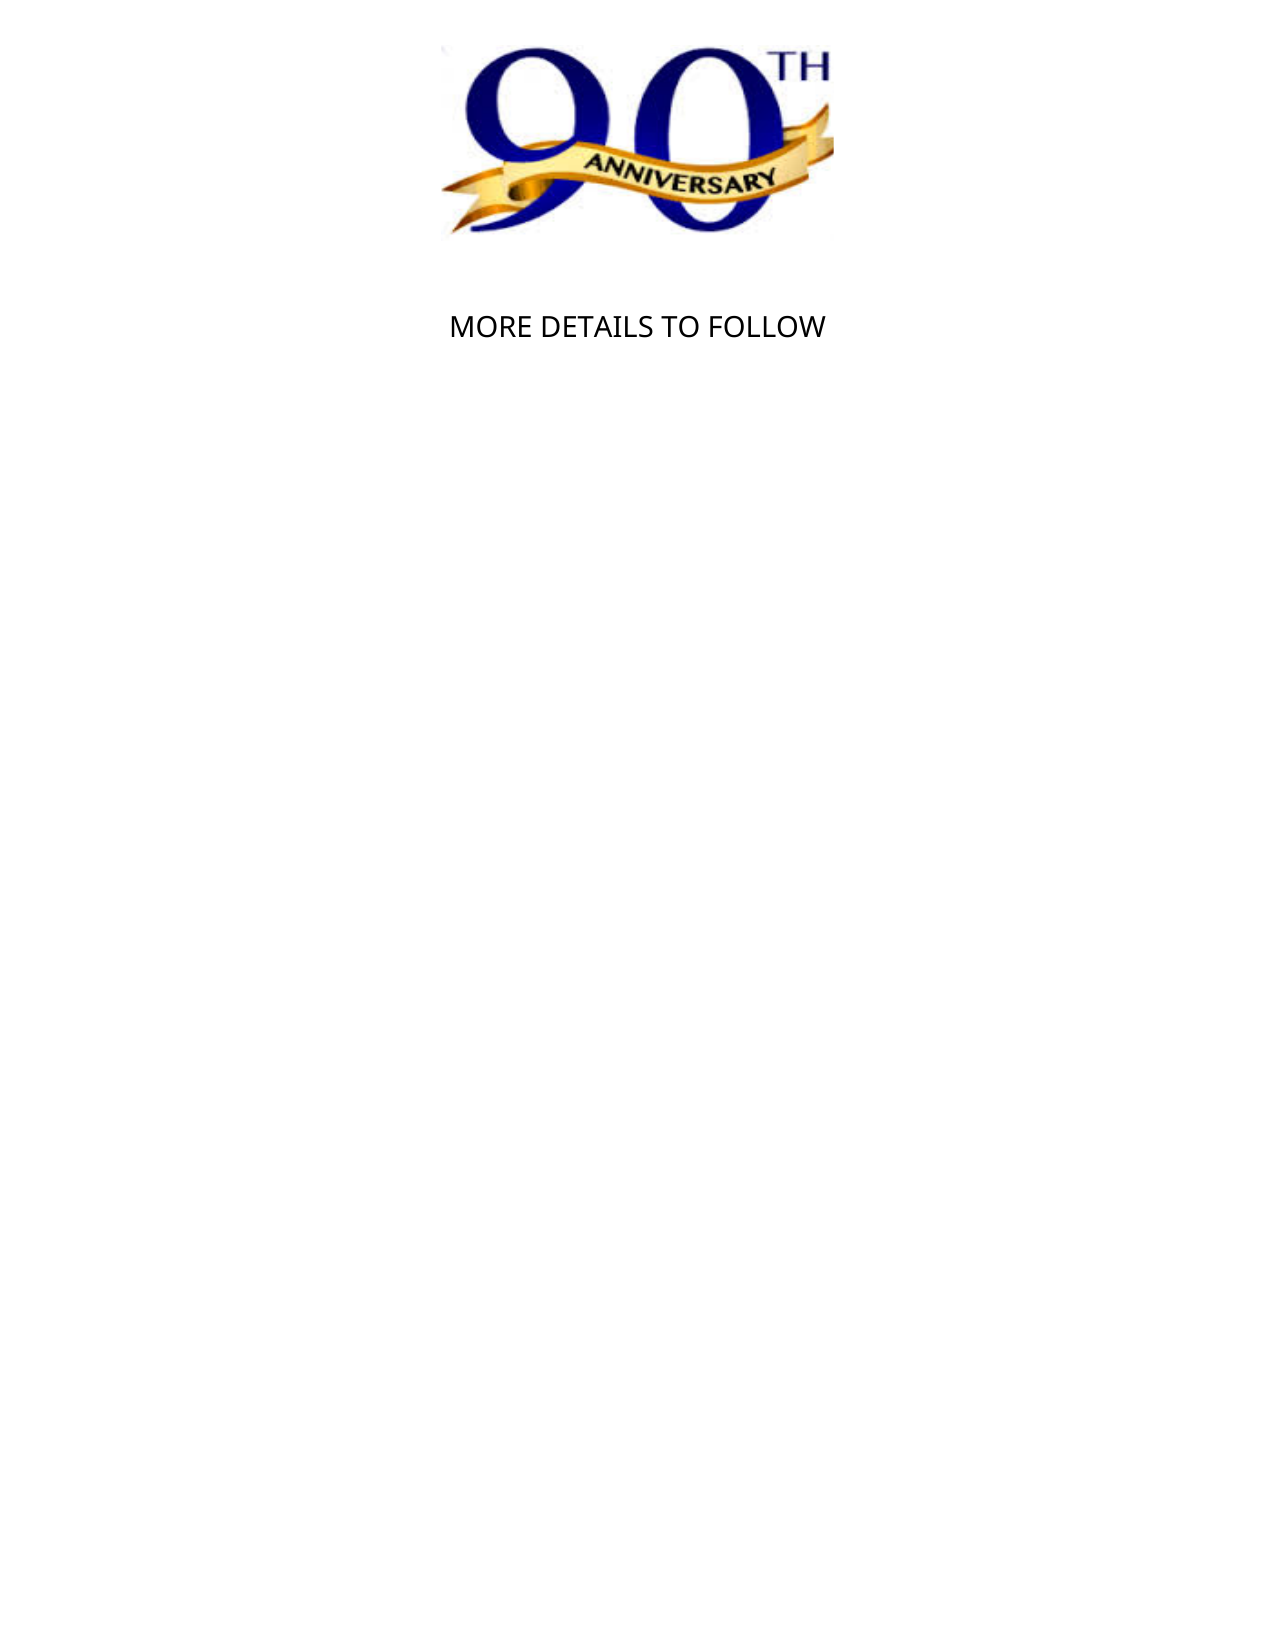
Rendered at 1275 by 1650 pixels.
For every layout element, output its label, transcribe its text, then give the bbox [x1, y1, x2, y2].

picture [441, 45, 834, 241]
text MORE DETAILS TO FOLLOW [102, 307, 1173, 346]
